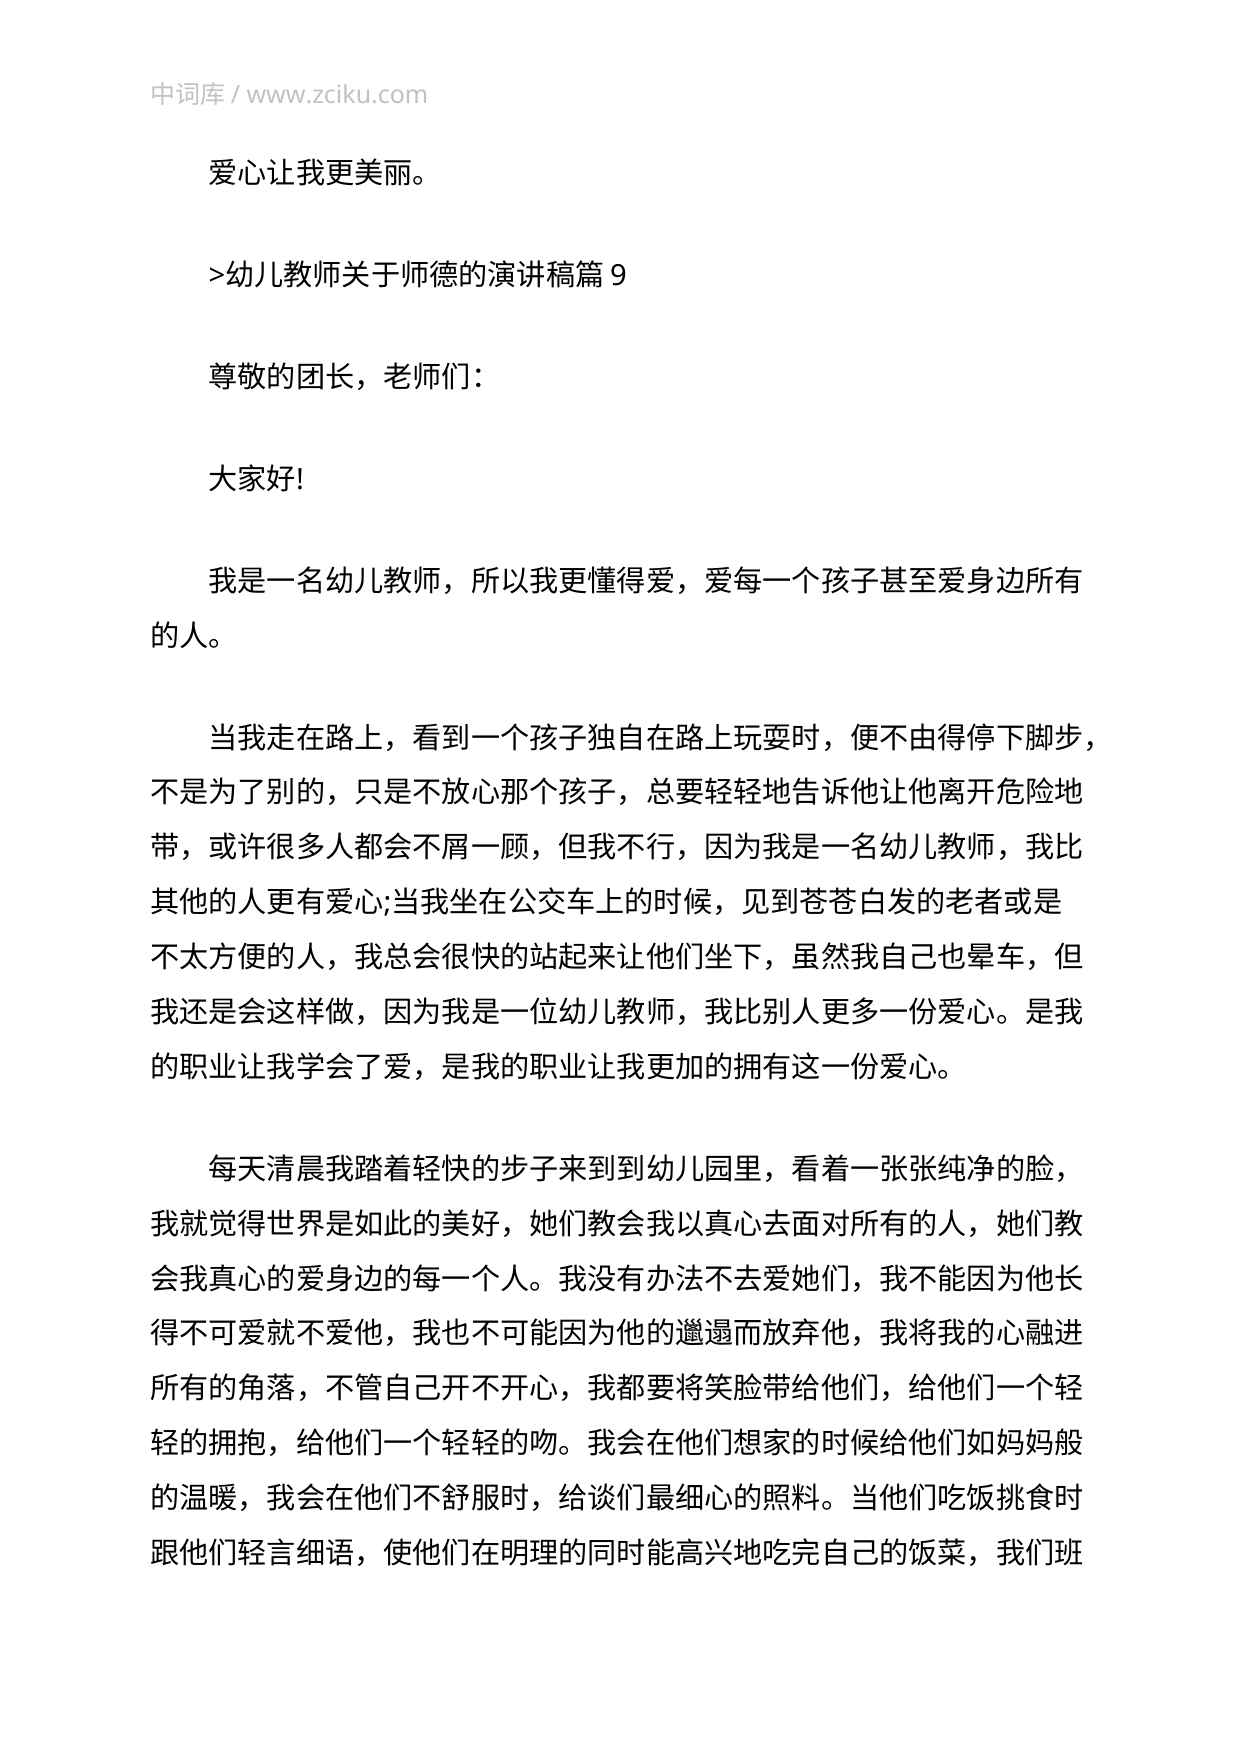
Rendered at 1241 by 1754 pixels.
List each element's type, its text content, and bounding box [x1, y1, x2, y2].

text 大家好! [150, 456, 1090, 498]
text >幼儿教师关于师德的演讲稿篇9 [150, 252, 1090, 294]
text 当我走在路上，看到一个孩子独自在路上玩耍时，便不由得停下脚步，不是为了别的，只是不放心那个孩子，总要轻轻地告诉他让他离开危险地带，或许很多人都会不屑一顾，但我不行，因为我是一名幼儿教师，我比其他的人更有爱心;当我坐在公交车上的时候，见到苍苍白发的老者或是不太方便的人，我总会很快的站起来让他们坐下，虽然我自己也晕车，但我还是会这样做，因为我是一位幼儿教师，我比别人更多一份爱心。是我的职业让我学会了爱，是我的职业让我更加的拥有这一份爱心。 [150, 714, 1090, 1086]
text 我是一名幼儿教师，所以我更懂得爱，爱每一个孩子甚至爱身边所有的人。 [150, 557, 1090, 655]
text 爱心让我更美丽。 [150, 150, 1090, 192]
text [150, 1145, 1090, 1572]
text 尊敬的团长，老师们： [150, 354, 1090, 396]
